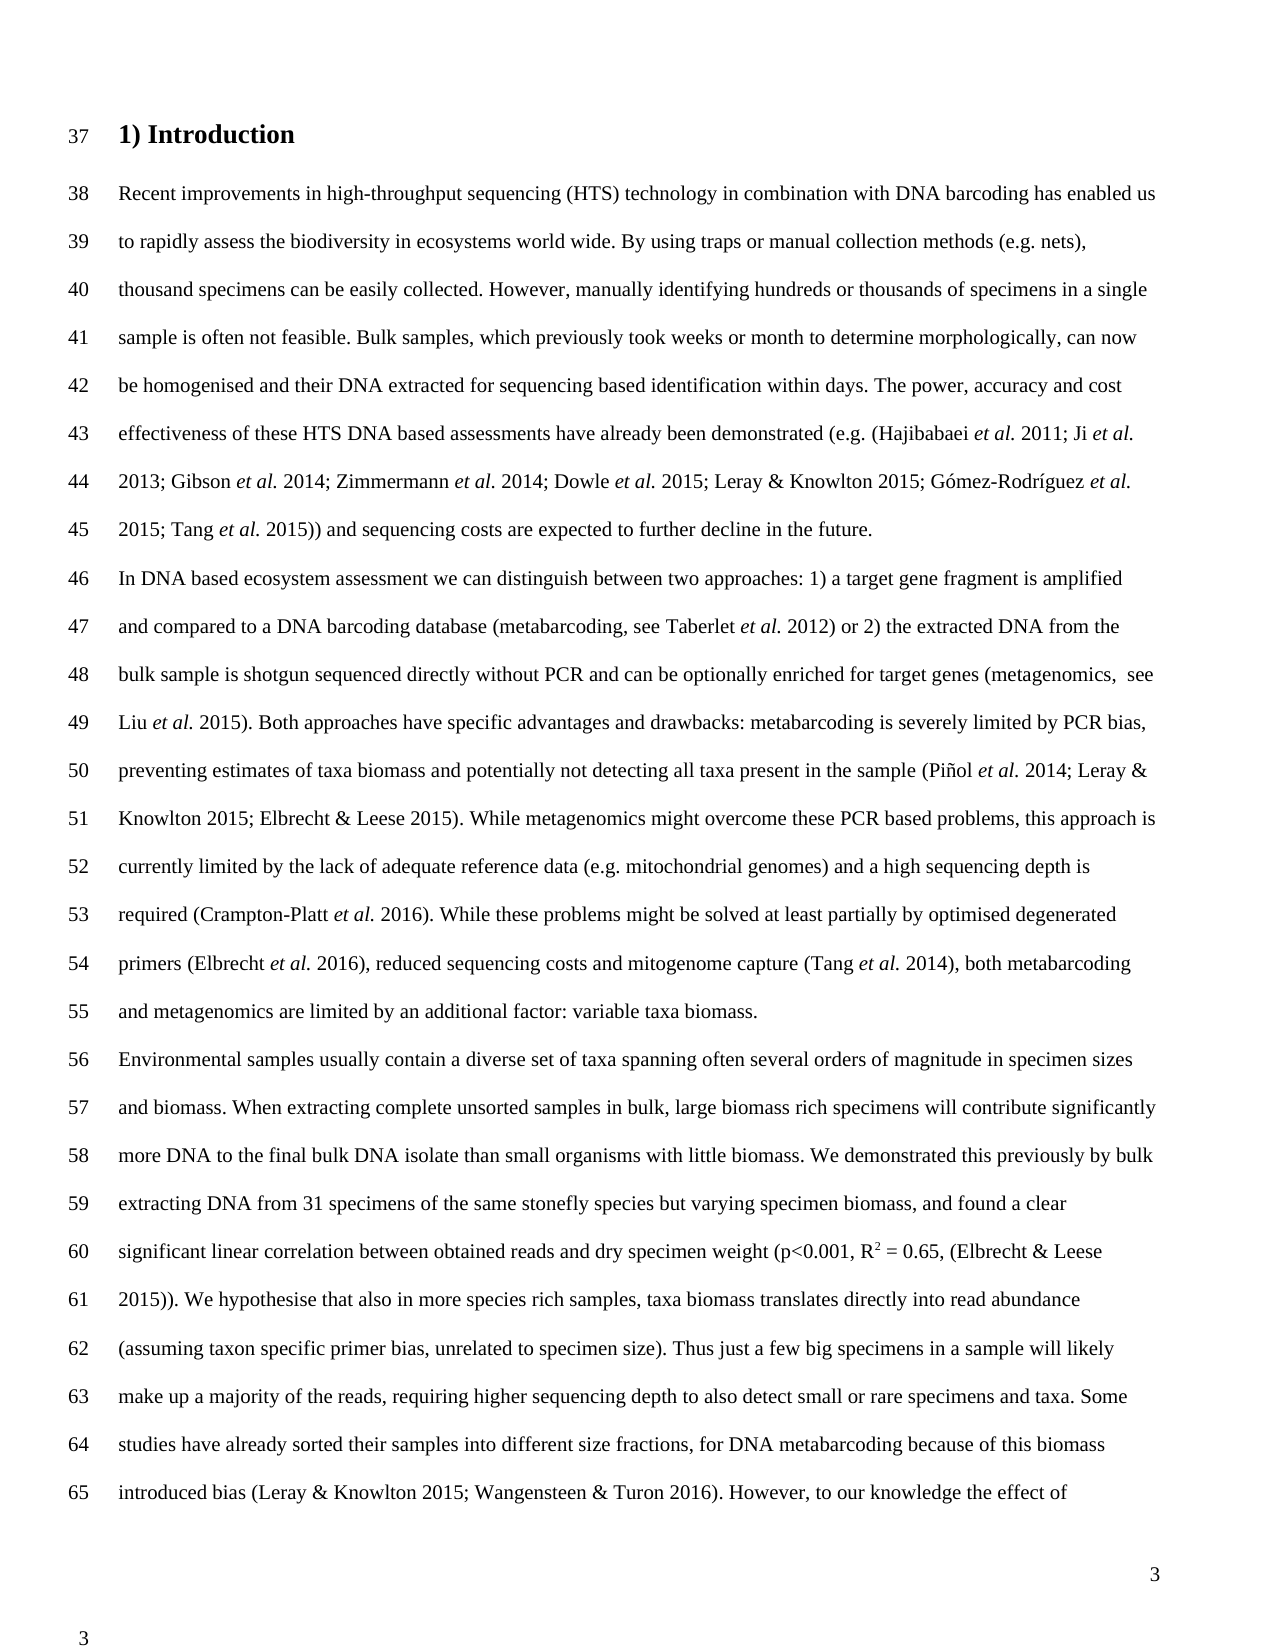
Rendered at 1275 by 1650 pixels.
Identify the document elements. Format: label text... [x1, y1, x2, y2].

text Recent improvements in high-throughput sequencing (HTS) technology in combination with DNA barcoding has enabled us to rapidly assess the biodiversity in ecosystems world wide. By using traps or manual collection methods (e.g. nets), thousand specimens can be easily collected. However, manually identifying hundreds or thousands of specimens in a single sample is often not feasible. Bulk samples, which previously took weeks or month to determine morphologically, can now be homogenised and their DNA extracted for sequencing based identification within days. The power, accuracy and cost effectiveness of these HTS DNA based assessments have already been demonstrated (e.g. (Hajibabaei et al. 2011; Ji et al. 2013; Gibson et al. 2014; Zimmermann et al. 2014; Dowle et al. 2015; Leray & Knowlton 2015; Gómez-Rodríguez et al. 2015; Tang et al. 2015)) and sequencing costs are expected to further decline in the future. [118, 180, 1157, 541]
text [118, 1047, 1157, 1504]
text In DNA based ecosystem assessment we can distinguish between two approaches: 1) a target gene fragment is amplified and compared to a DNA barcoding database (metabarcoding, see Taberlet et al. 2012) or 2) the extracted DNA from the bulk sample is shotgun sequenced directly without PCR and can be optionally enriched for target genes (metagenomics, see Liu et al. 2015). Both approaches have specific advantages and drawbacks: metabarcoding is severely limited by PCR bias, preventing estimates of taxa biomass and potentially not detecting all taxa present in the sample (Piñol et al. 2014; Leray & Knowlton 2015; Elbrecht & Leese 2015). While metagenomics might overcome these PCR based problems, this approach is currently limited by the lack of adequate reference data (e.g. mitochondrial genomes) and a high sequencing depth is required (Crampton-Platt et al. 2016). While these problems might be solved at least partially by optimised degenerated primers (Elbrecht et al. 2016), reduced sequencing costs and mitogenome capture (Tang et al. 2014), both metabarcoding and metagenomics are limited by an additional factor: variable taxa biomass. [118, 565, 1157, 1023]
